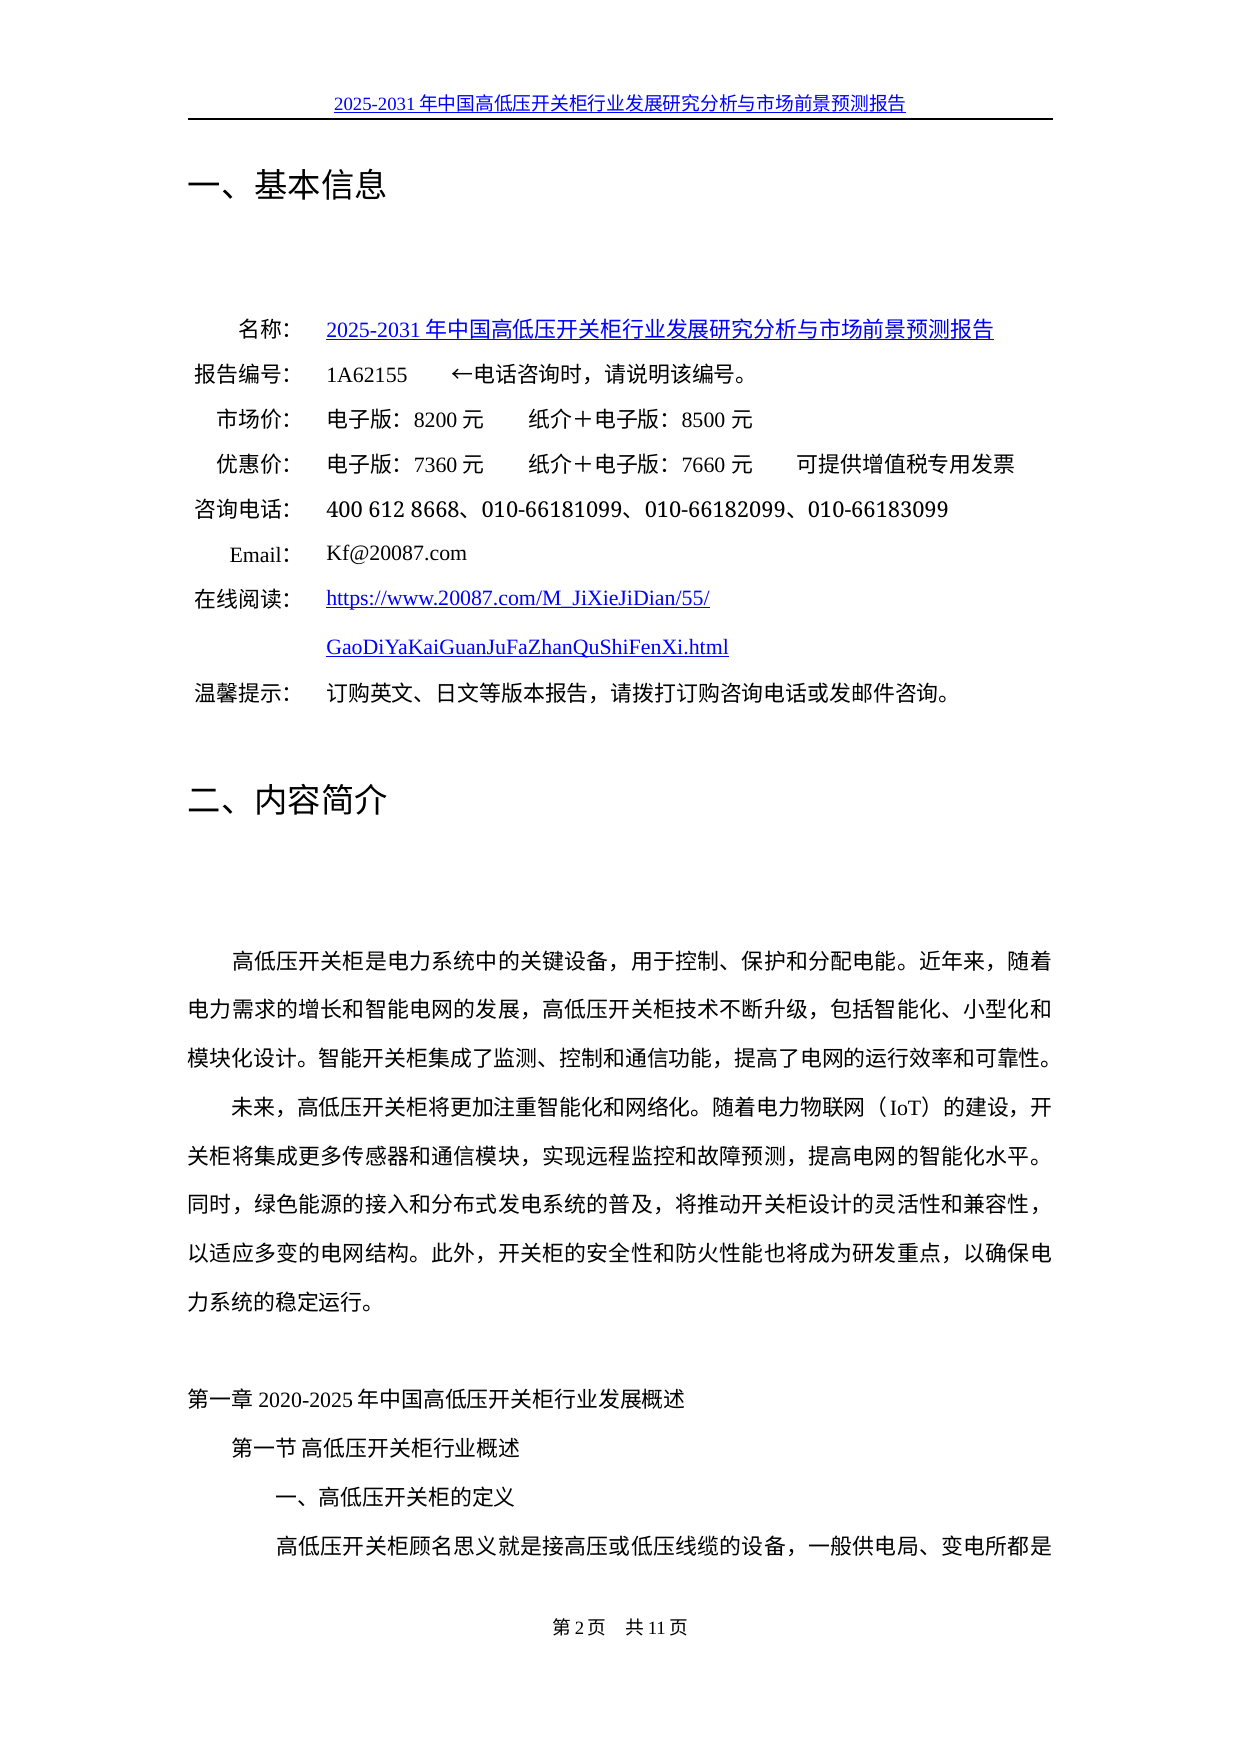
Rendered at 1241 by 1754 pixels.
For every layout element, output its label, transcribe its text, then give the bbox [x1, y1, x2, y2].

table_cell 1A62155 ←电话咨询时，请说明该编号。 [315, 357, 1073, 402]
table_cell Email： [167, 537, 315, 582]
table_cell 市场价： [167, 402, 315, 447]
table_cell 400 612 8668、010-66181099、010-66182099、010-66183099 [315, 492, 1073, 537]
table_cell [315, 582, 1073, 675]
table_cell 优惠价： [167, 447, 315, 492]
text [187, 943, 1053, 1561]
title 一、基本信息 [187, 150, 1053, 215]
table_cell 电子版：8200 元 纸介＋电子版：8500 元 [315, 402, 1073, 447]
table_cell 在线阅读： [167, 582, 315, 675]
table_cell 电子版：7360 元 纸介＋电子版：7660 元 可提供增值税专用发票 [315, 447, 1073, 492]
table_cell Kf@20087.com [315, 537, 1073, 582]
table_cell 咨询电话： [167, 492, 315, 537]
table_cell 订购英文、日文等版本报告，请拨打订购咨询电话或发邮件咨询。 [315, 675, 1073, 720]
table_header 名称： [167, 312, 315, 357]
title 二、内容简介 [187, 766, 1053, 831]
table_header 2025-2031年中国高低压开关柜行业发展研究分析与市场前景预测报告 [315, 312, 1073, 357]
table_cell 报告编号： [167, 357, 315, 402]
table_cell 温馨提示： [167, 675, 315, 720]
